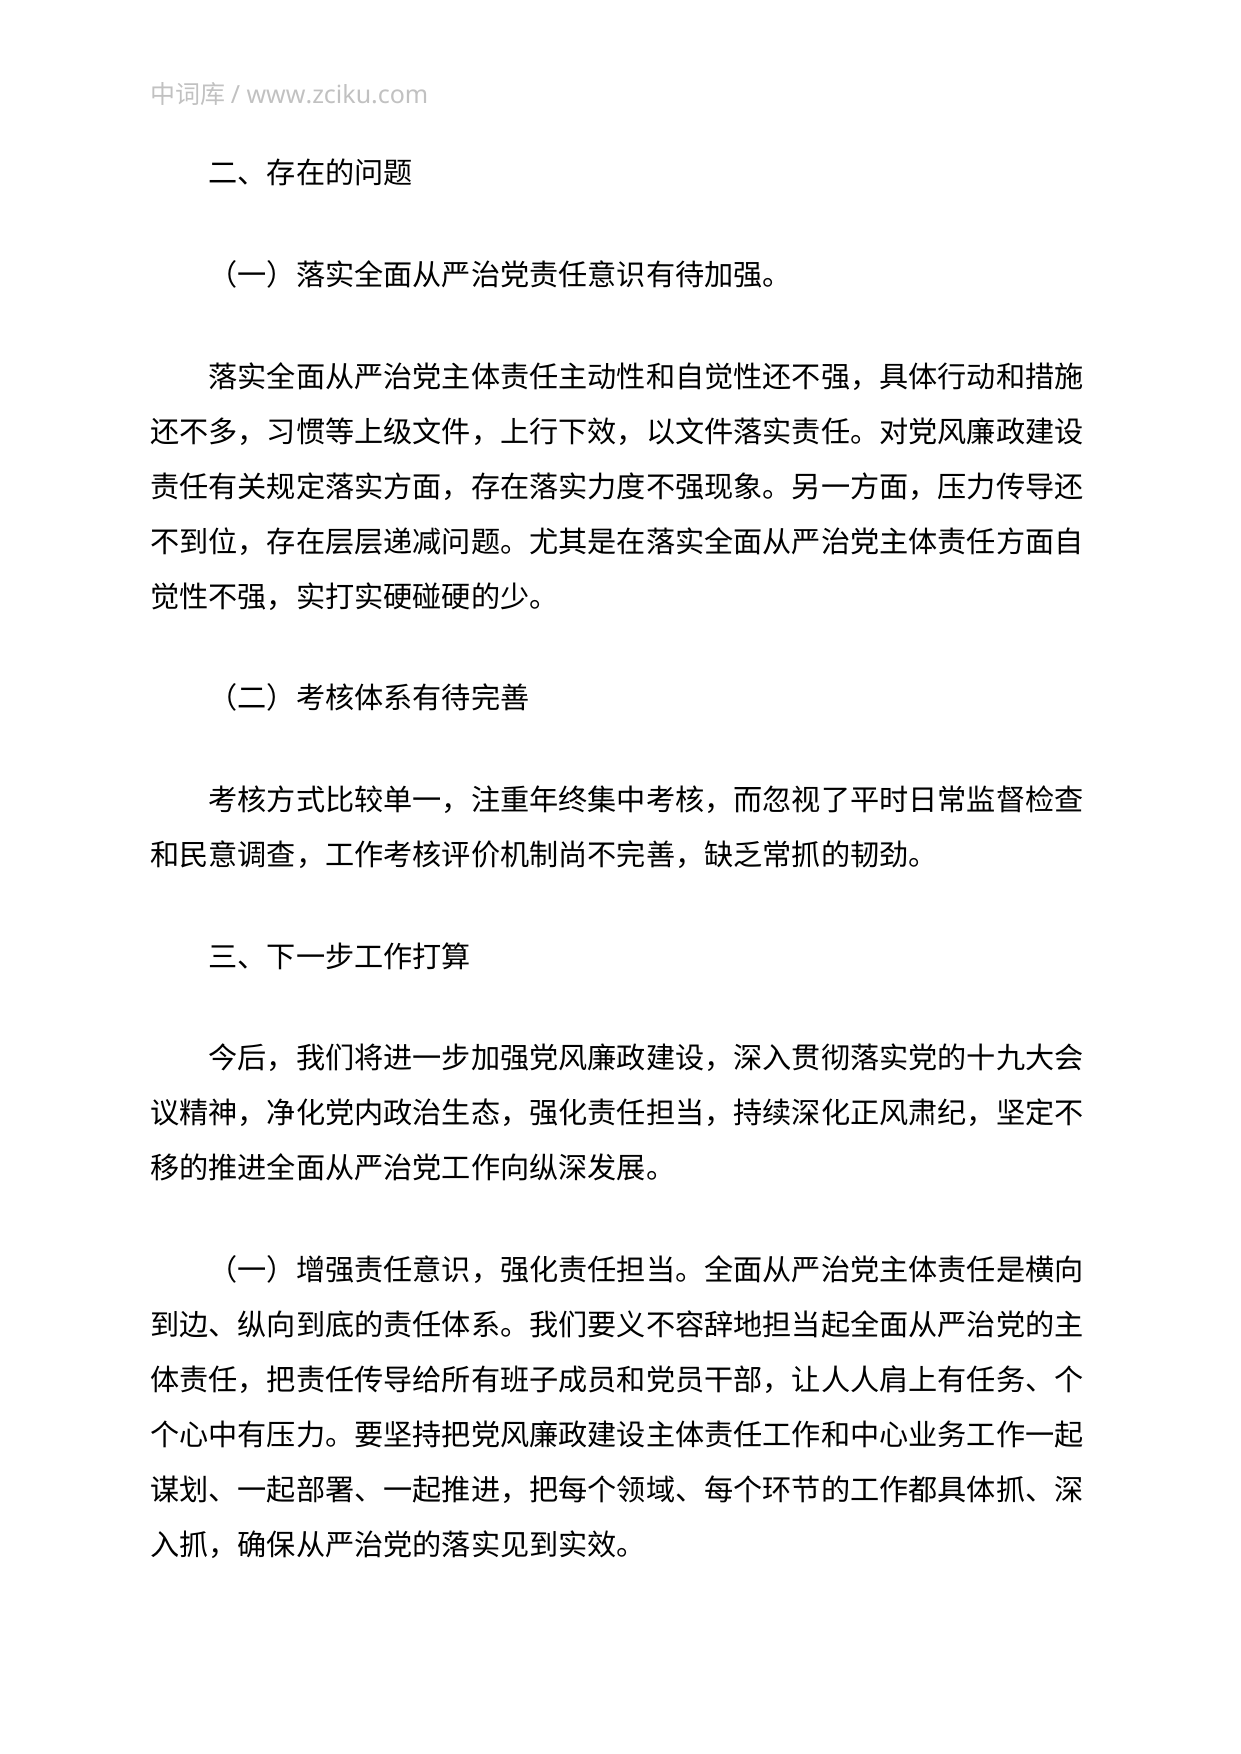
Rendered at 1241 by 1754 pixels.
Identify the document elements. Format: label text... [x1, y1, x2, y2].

text 二、存在的问题 [150, 150, 1090, 192]
text 今后，我们将进一步加强党风廉政建设，深入贯彻落实党的十九大会议精神，净化党内政治生态，强化责任担当，持续深化正风肃纪，坚定不移的推进全面从严治党工作向纵深发展。 [150, 1035, 1090, 1187]
text （一）增强责任意识，强化责任担当。全面从严治党主体责任是横向到边、纵向到底的责任体系。我们要义不容辞地担当起全面从严治党的主体责任，把责任传导给所有班子成员和党员干部，让人人肩上有任务、个个心中有压力。要坚持把党风廉政建设主体责任工作和中心业务工作一起谋划、一起部署、一起推进，把每个领域、每个环节的工作都具体抓、深入抓，确保从严治党的落实见到实效。 [150, 1247, 1090, 1563]
text 落实全面从严治党主体责任主动性和自觉性还不强，具体行动和措施还不多，习惯等上级文件，上行下效，以文件落实责任。对党风廉政建设责任有关规定落实方面，存在落实力度不强现象。另一方面，压力传导还不到位，存在层层递减问题。尤其是在落实全面从严治党主体责任方面自觉性不强，实打实硬碰硬的少。 [150, 353, 1090, 615]
text （二）考核体系有待完善 [150, 675, 1090, 717]
text （一）落实全面从严治党责任意识有待加强。 [150, 252, 1090, 294]
text 三、下一步工作打算 [150, 933, 1090, 976]
text 考核方式比较单一，注重年终集中考核，而忽视了平时日常监督检查和民意调查，工作考核评价机制尚不完善，缺乏常抓的韧劲。 [150, 777, 1090, 874]
